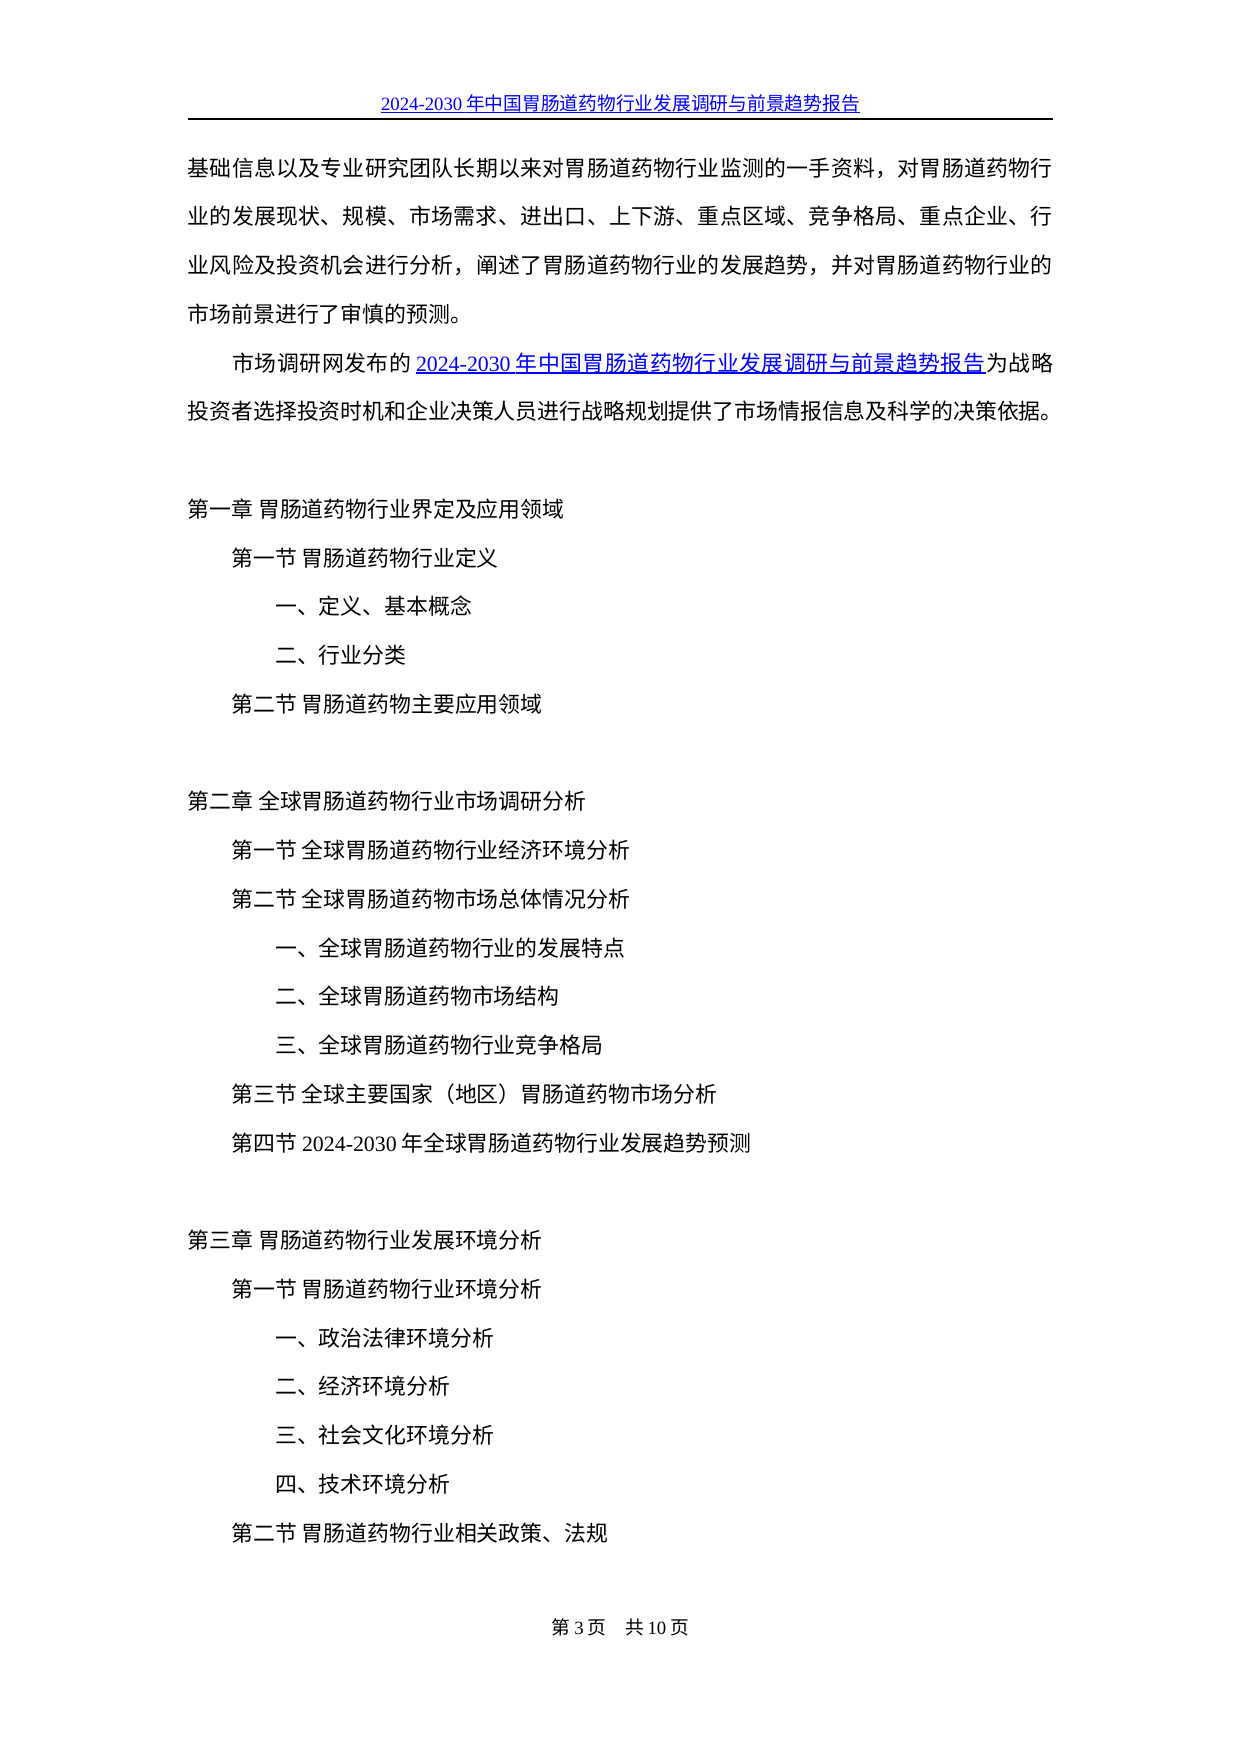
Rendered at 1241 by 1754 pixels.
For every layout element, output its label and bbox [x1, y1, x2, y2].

text [187, 150, 1053, 1548]
